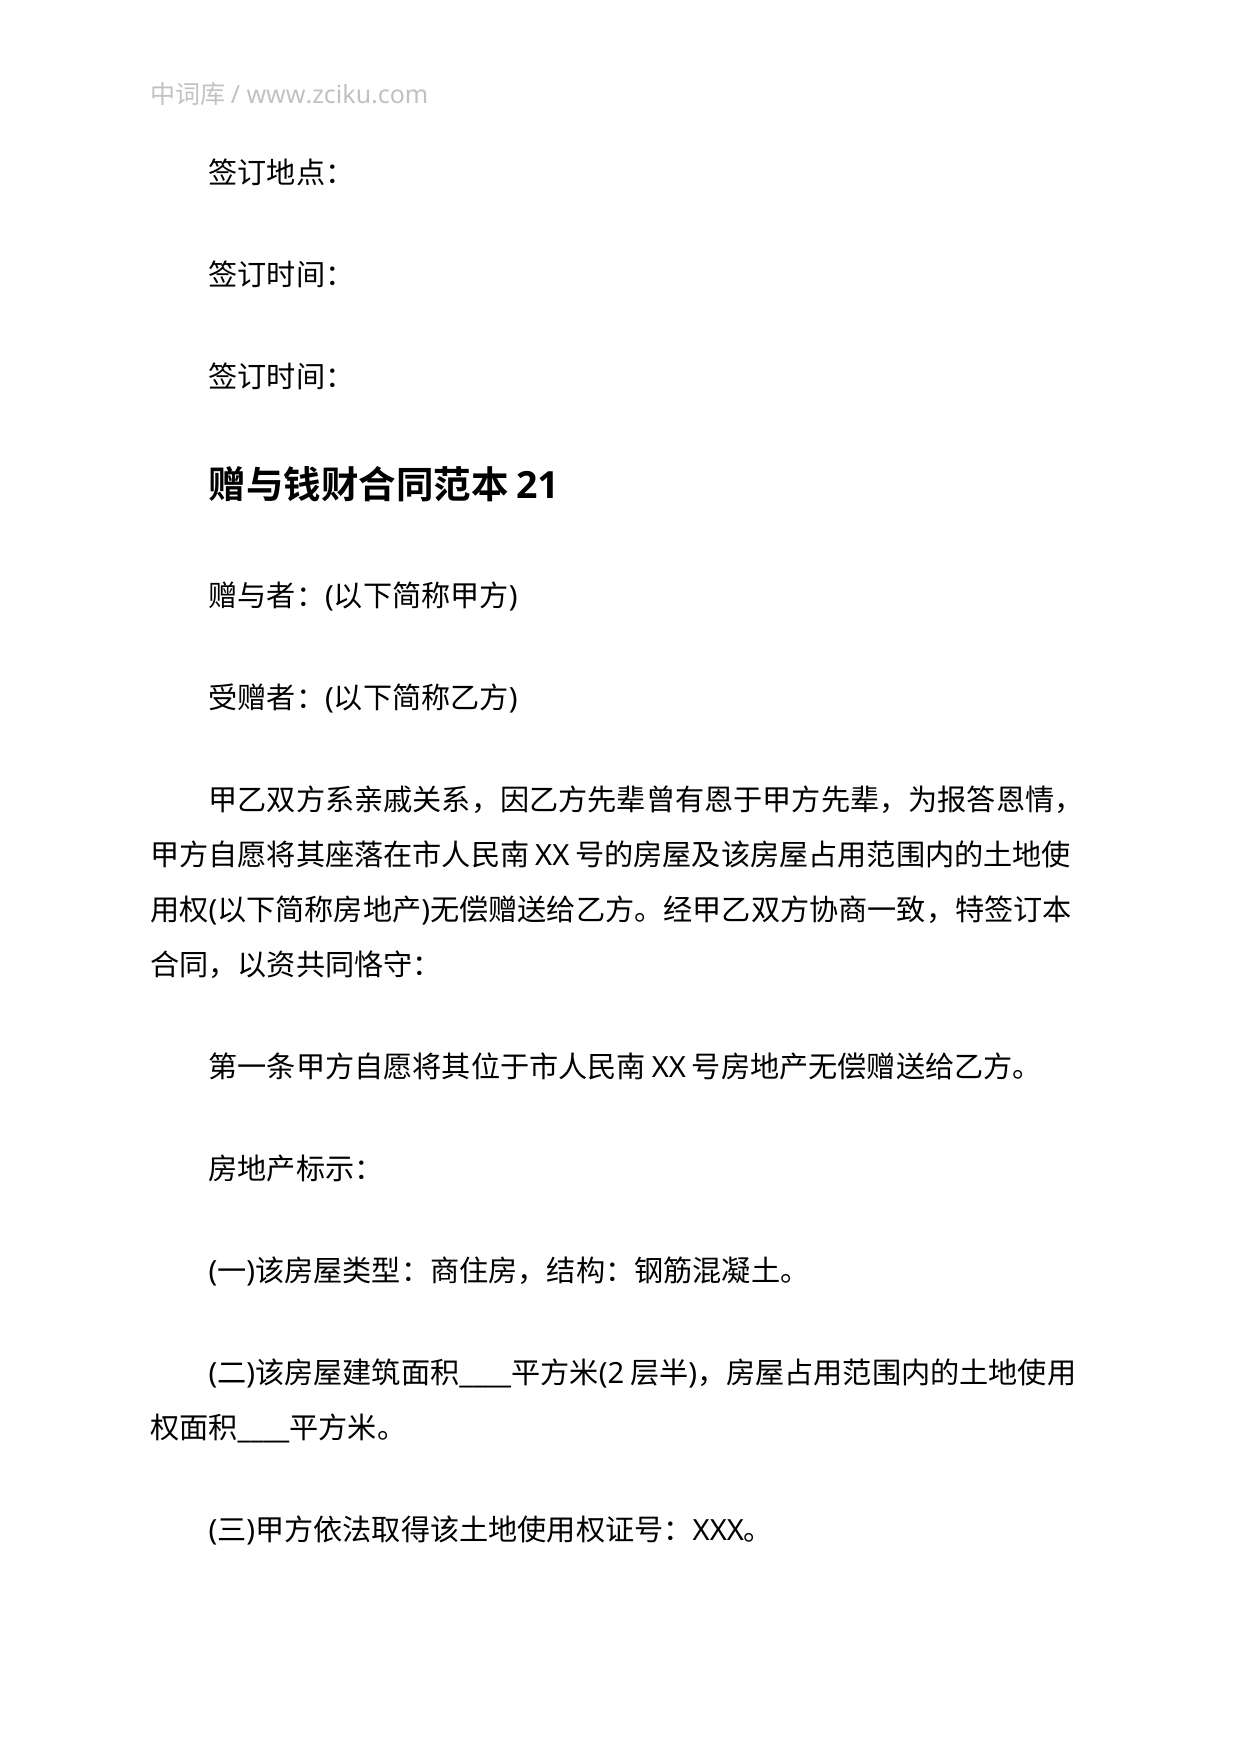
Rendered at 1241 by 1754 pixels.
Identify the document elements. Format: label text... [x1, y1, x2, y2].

text 赠与钱财合同范本21 [150, 455, 1090, 510]
text 房地产标示： [150, 1146, 1090, 1188]
text 受赠者：(以下简称乙方) [150, 675, 1090, 717]
text (二)该房屋建筑面积____平方米(2层半)，房屋占用范围内的土地使用权面积____平方米。 [150, 1349, 1090, 1447]
text 甲乙双方系亲戚关系，因乙方先辈曾有恩于甲方先辈，为报答恩情，甲方自愿将其座落在市人民南XX号的房屋及该房屋占用范围内的土地使用权(以下简称房地产)无偿赠送给乙方。经甲乙双方协商一致，特签订本合同，以资共同恪守： [150, 777, 1090, 984]
text 签订时间： [150, 252, 1090, 294]
text (一)该房屋类型：商住房，结构：钢筋混凝土。 [150, 1247, 1090, 1290]
text 签订时间： [150, 353, 1090, 396]
text (三)甲方依法取得该土地使用权证号：XXX。 [150, 1506, 1090, 1549]
text 赠与者：(以下简称甲方) [150, 573, 1090, 615]
text 第一条甲方自愿将其位于市人民南XX号房地产无偿赠送给乙方。 [150, 1043, 1090, 1086]
text 签订地点： [150, 150, 1090, 192]
